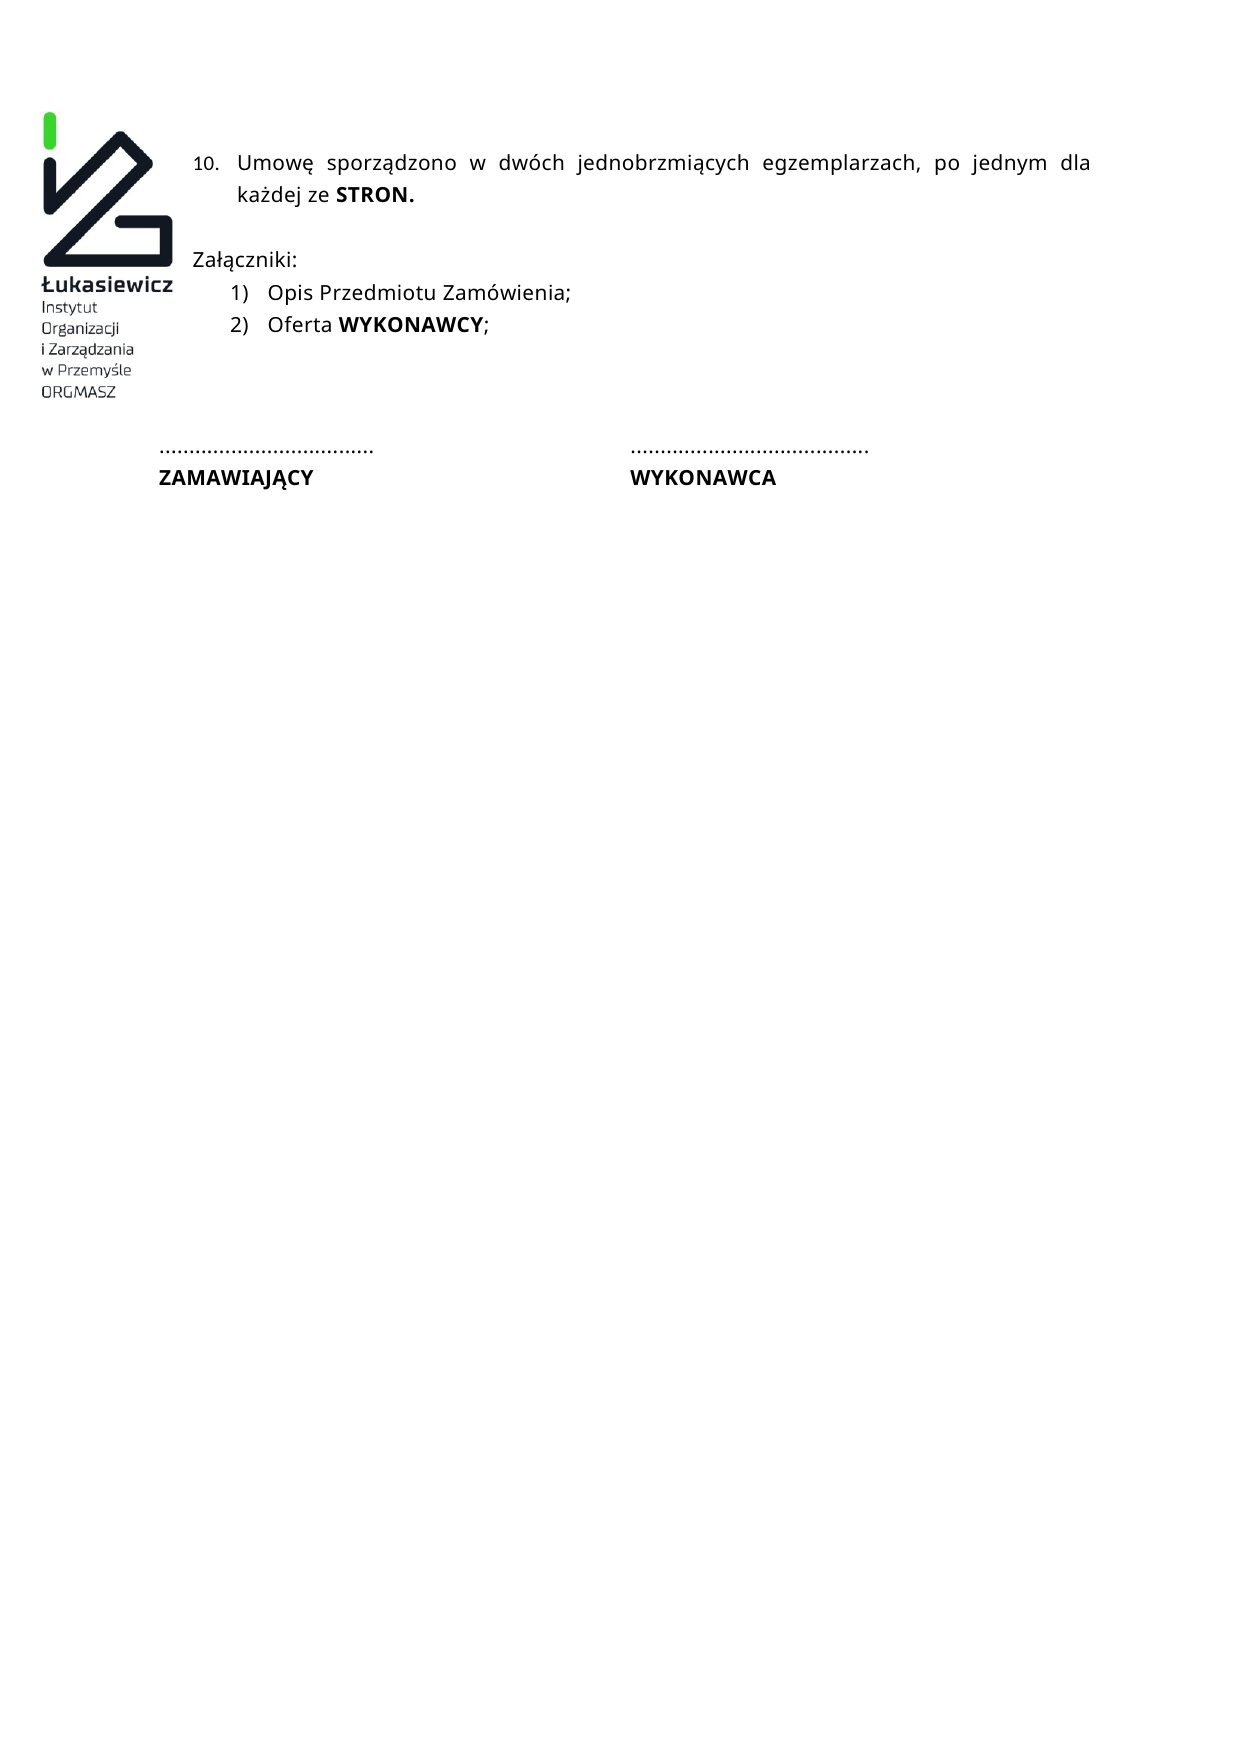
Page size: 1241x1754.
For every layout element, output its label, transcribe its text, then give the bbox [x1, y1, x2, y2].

table_header ........................................ [619, 399, 1093, 463]
list Umowę sporządzono w dwóch jednobrzmiących egzemplarzach, po jednym dla każdej ze STRON. [148, 148, 1093, 209]
picture [41, 111, 174, 399]
table_cell ZAMAWIAJĄCY [148, 463, 619, 495]
table_header .................................... [148, 399, 619, 463]
list Opis Przedmiotu Zamówienia; [185, 278, 1093, 306]
list Oferta WYKONAWCY; [185, 311, 1093, 339]
table_cell WYKONAWCA [619, 463, 1093, 495]
text Załączniki: [148, 245, 1093, 274]
